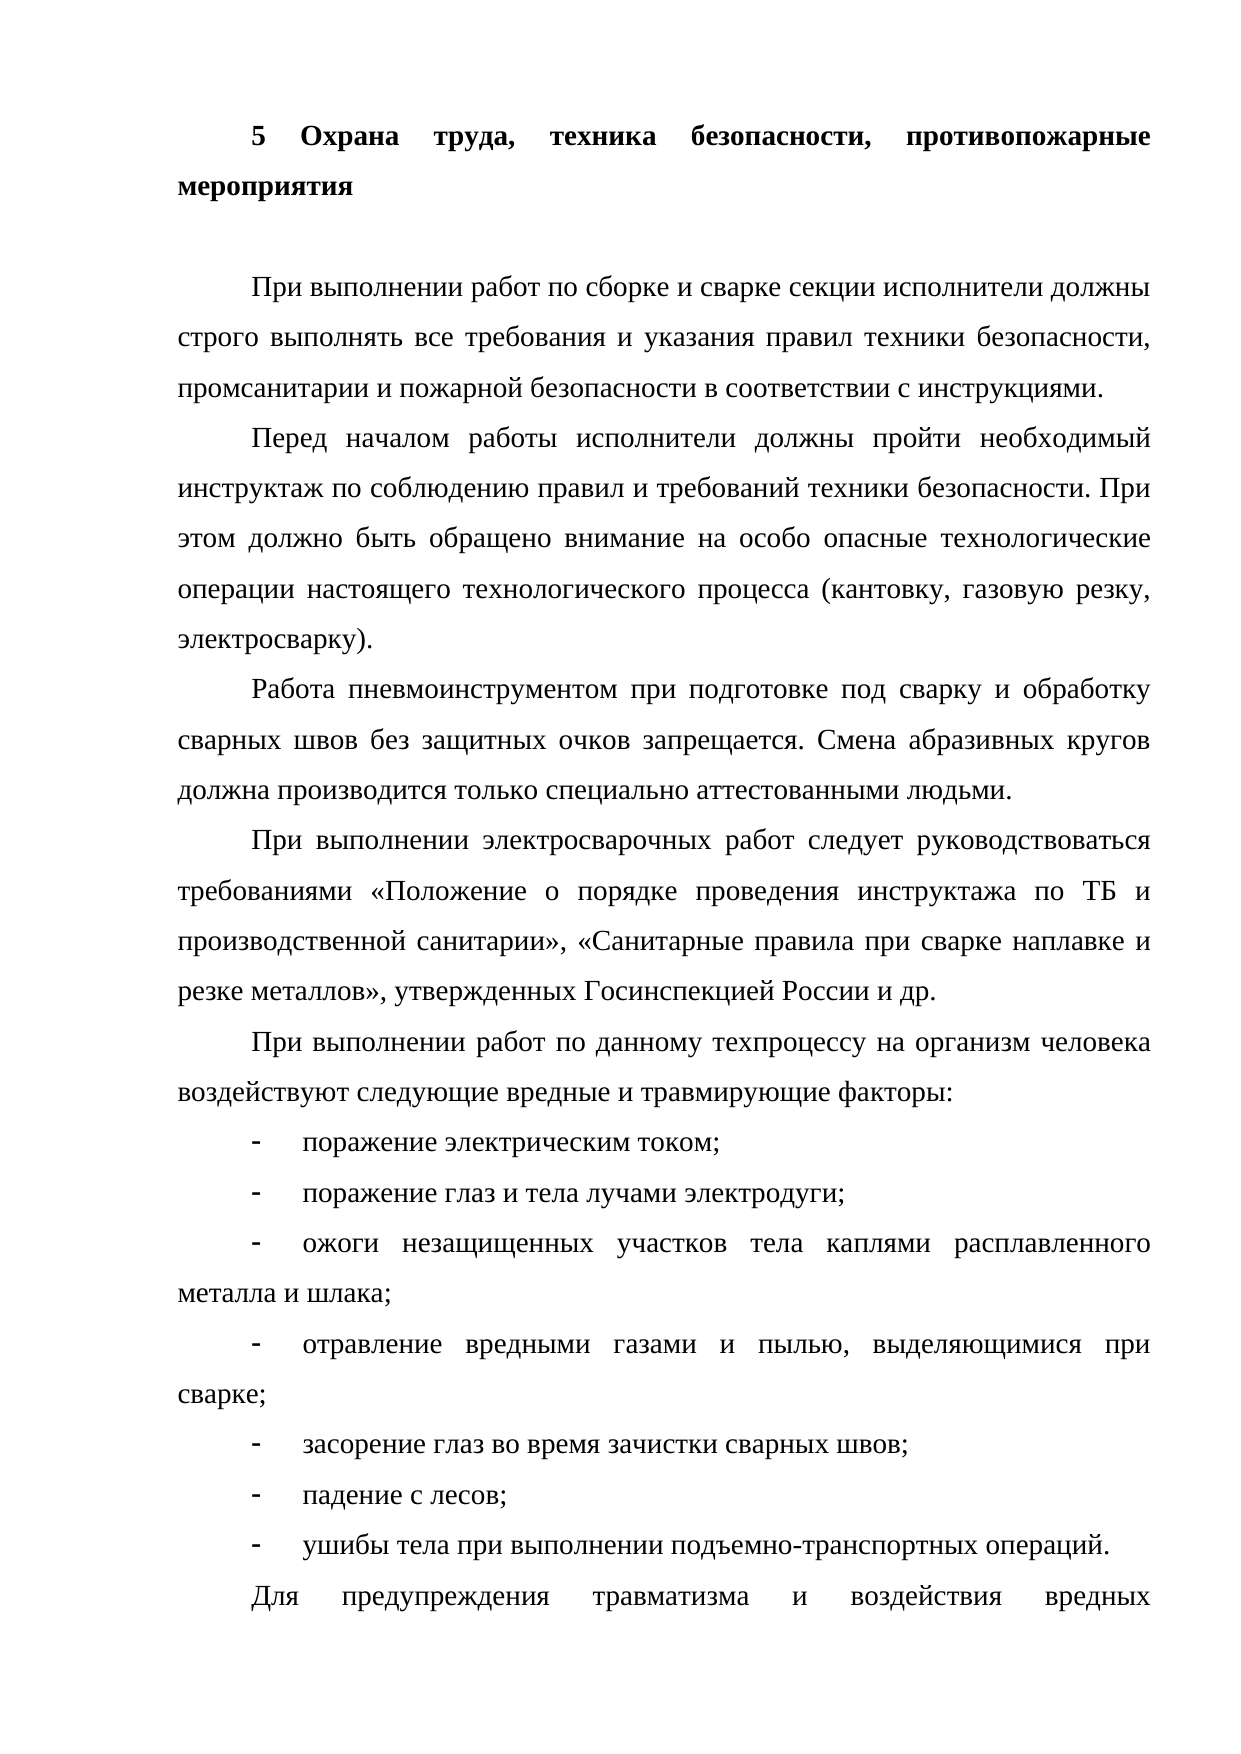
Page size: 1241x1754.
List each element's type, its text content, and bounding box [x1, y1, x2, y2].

list ожоги незащищенных участков тела каплями расплавленного металла и шлака; [177, 1225, 1152, 1309]
list отравление вредными газами и пылью, выделяющимися при сварке; [177, 1326, 1152, 1410]
list засорение глаз во время зачистки сварных швов; [177, 1427, 1152, 1460]
text При выполнении работ по сборке и сварке секции исполнители должны строго выполнять все требования и указания правил техники безопасности, промсанитарии и пожарной безопасности в соответствии с инструкциями. [177, 269, 1152, 403]
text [177, 1578, 1152, 1611]
list поражение глаз и тела лучами электродуги; [177, 1175, 1152, 1208]
list поражение электрическим током; [177, 1124, 1152, 1158]
list падение с лесов; [177, 1477, 1152, 1511]
list ушибы тела при выполнении подъемно-транспортных операций. [177, 1527, 1152, 1561]
text Перед началом работы исполнители должны пройти необходимый инструктаж по соблюдению правил и требований техники безопасности. При этом должно быть обращено внимание на особо опасные технологические операции настоящего технологического процесса (кантовку, газовую резку, электросварку). [177, 420, 1152, 655]
text 5 Охрана труда, техника безопасности, противопожарные мероприятия [177, 118, 1152, 202]
text При выполнении электросварочных работ следует руководствоваться требованиями «Положение о порядке проведения инструктажа по ТБ и производственной санитарии», «Санитарные правила при сварке наплавке и резке металлов», утвержденных Госинспекцией России и др. [177, 822, 1152, 1007]
text При выполнении работ по данному техпроцессу на организм человека воздействуют следующие вредные и травмирующие факторы: [177, 1024, 1152, 1108]
text Работа пневмоинструментом при подготовке под сварку и обработку сварных швов без защитных очков запрещается. Смена абразивных кругов должна производится только специально аттестованными людьми. [177, 672, 1152, 806]
